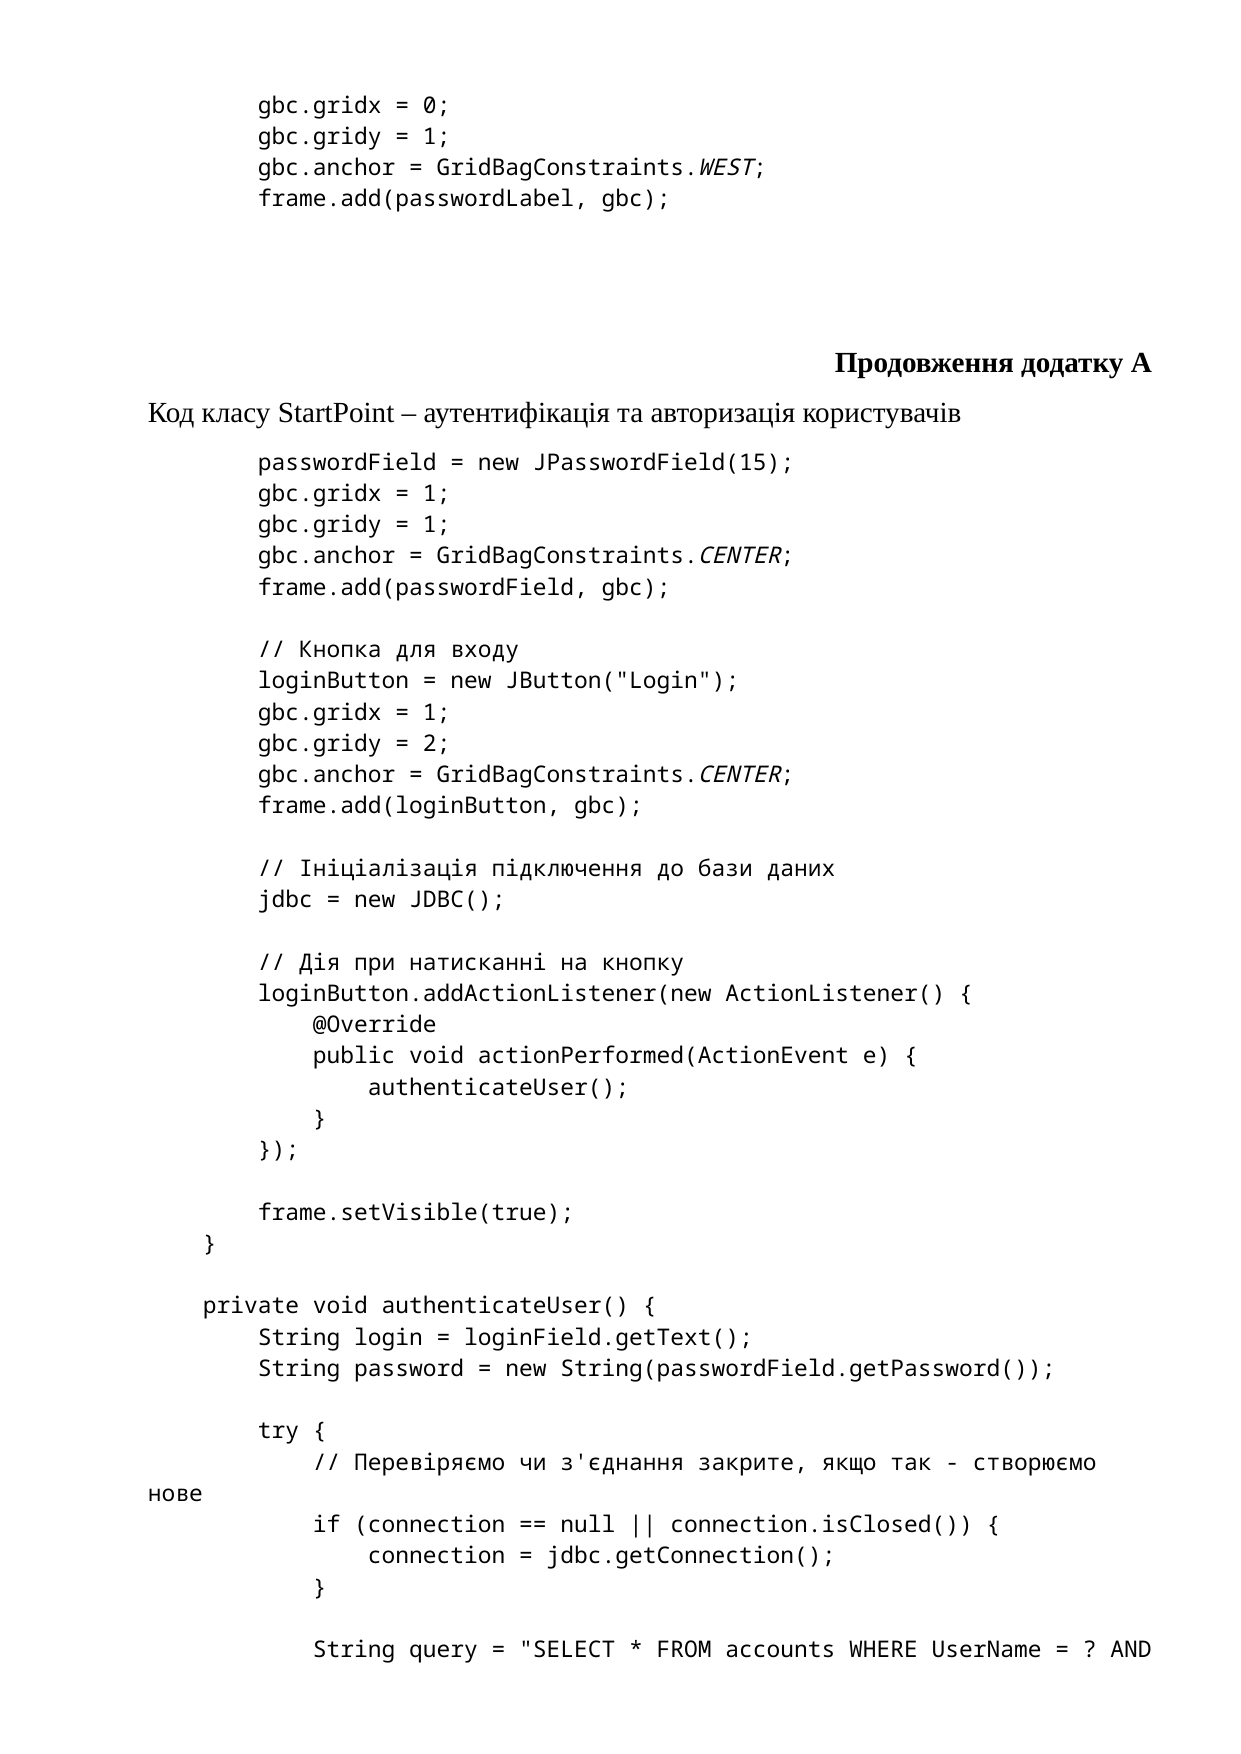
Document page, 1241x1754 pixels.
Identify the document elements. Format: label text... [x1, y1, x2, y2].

text Продовження додатку А [148, 345, 1152, 379]
text Код класу StartPoint – аутентифікація та авторизація користувачів [148, 395, 1152, 429]
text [148, 446, 1152, 1664]
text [148, 88, 1152, 278]
